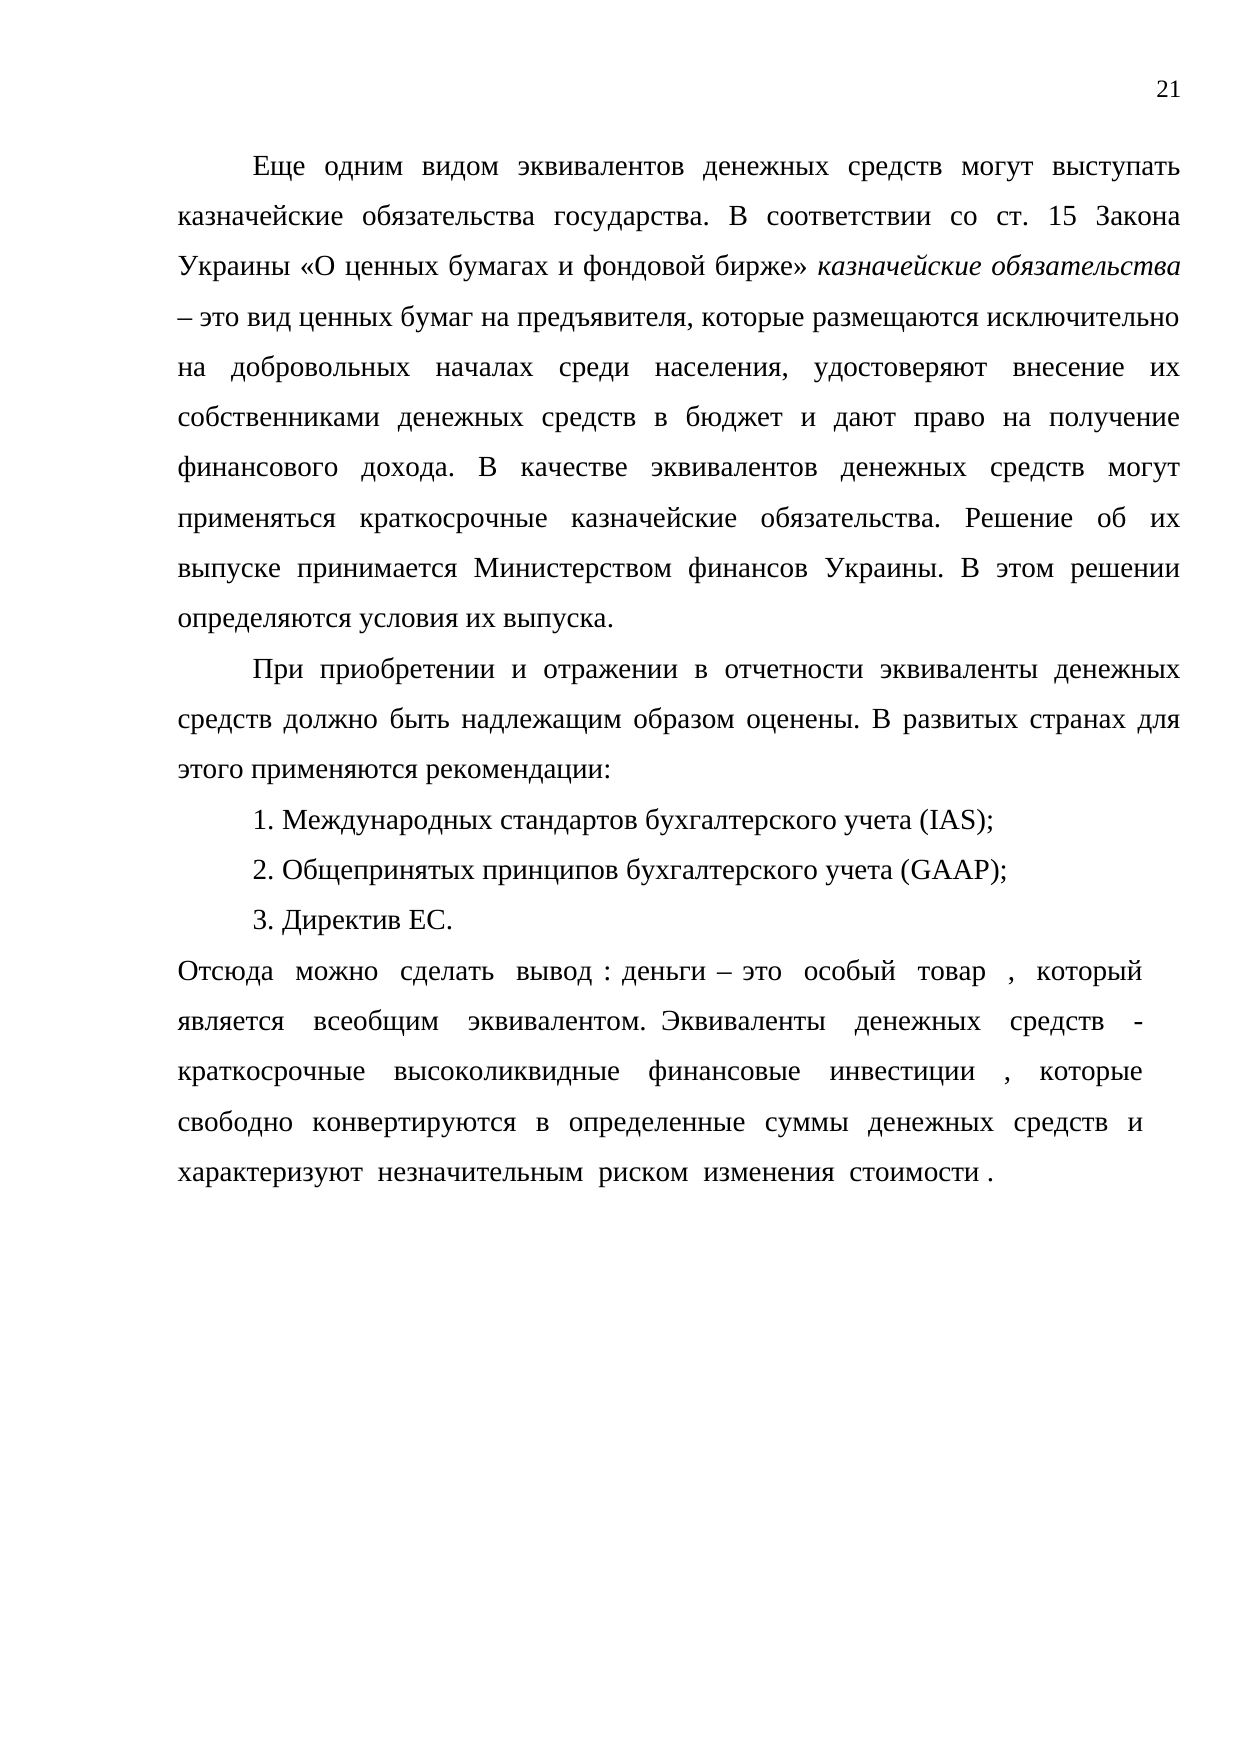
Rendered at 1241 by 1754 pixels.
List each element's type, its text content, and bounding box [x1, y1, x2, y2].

list Международных стандартов бухгалтерского учета (IAS); [252, 802, 1181, 835]
list Директив ЕС. [252, 902, 1181, 936]
list Общепринятых принципов бухгалтерского учета (GAAP); [252, 852, 1181, 886]
text При приобретении и отражении в отчетности эквиваленты денежных средств должно быть надлежащим образом оценены. В развитых странах для этого применяются рекомендации: [177, 651, 1181, 785]
text Отсюда можно сделать вывод : деньги – это особый товар , который является всеобщим эквивалентом. Эквиваленты денежных средств - краткосрочные высоколиквидные финансовые инвестиции , которые свободно конвертируются в определенные суммы денежных средств и характеризуют незначительным риском изменения стоимости . [177, 953, 1144, 1187]
text Еще одним видом эквивалентов денежных средств могут выступать казначейские обязательства государства. В соответствии со ст. 15 Закона Украины «О ценных бумагах и фондовой бирже» казначейские обязательства – это вид ценных бумаг на предъявителя, которые размещаются исключительно на добровольных началах среди населения, удостоверяют внесение их собственниками денежных средств в бюджет и дают право на получение финансового дохода. В качестве эквивалентов денежных средств могут применяться краткосрочные казначейские обязательства. Решение об их выпуске принимается Министерством финансов Украины. В этом решении определяются условия их выпуска. [177, 148, 1181, 634]
